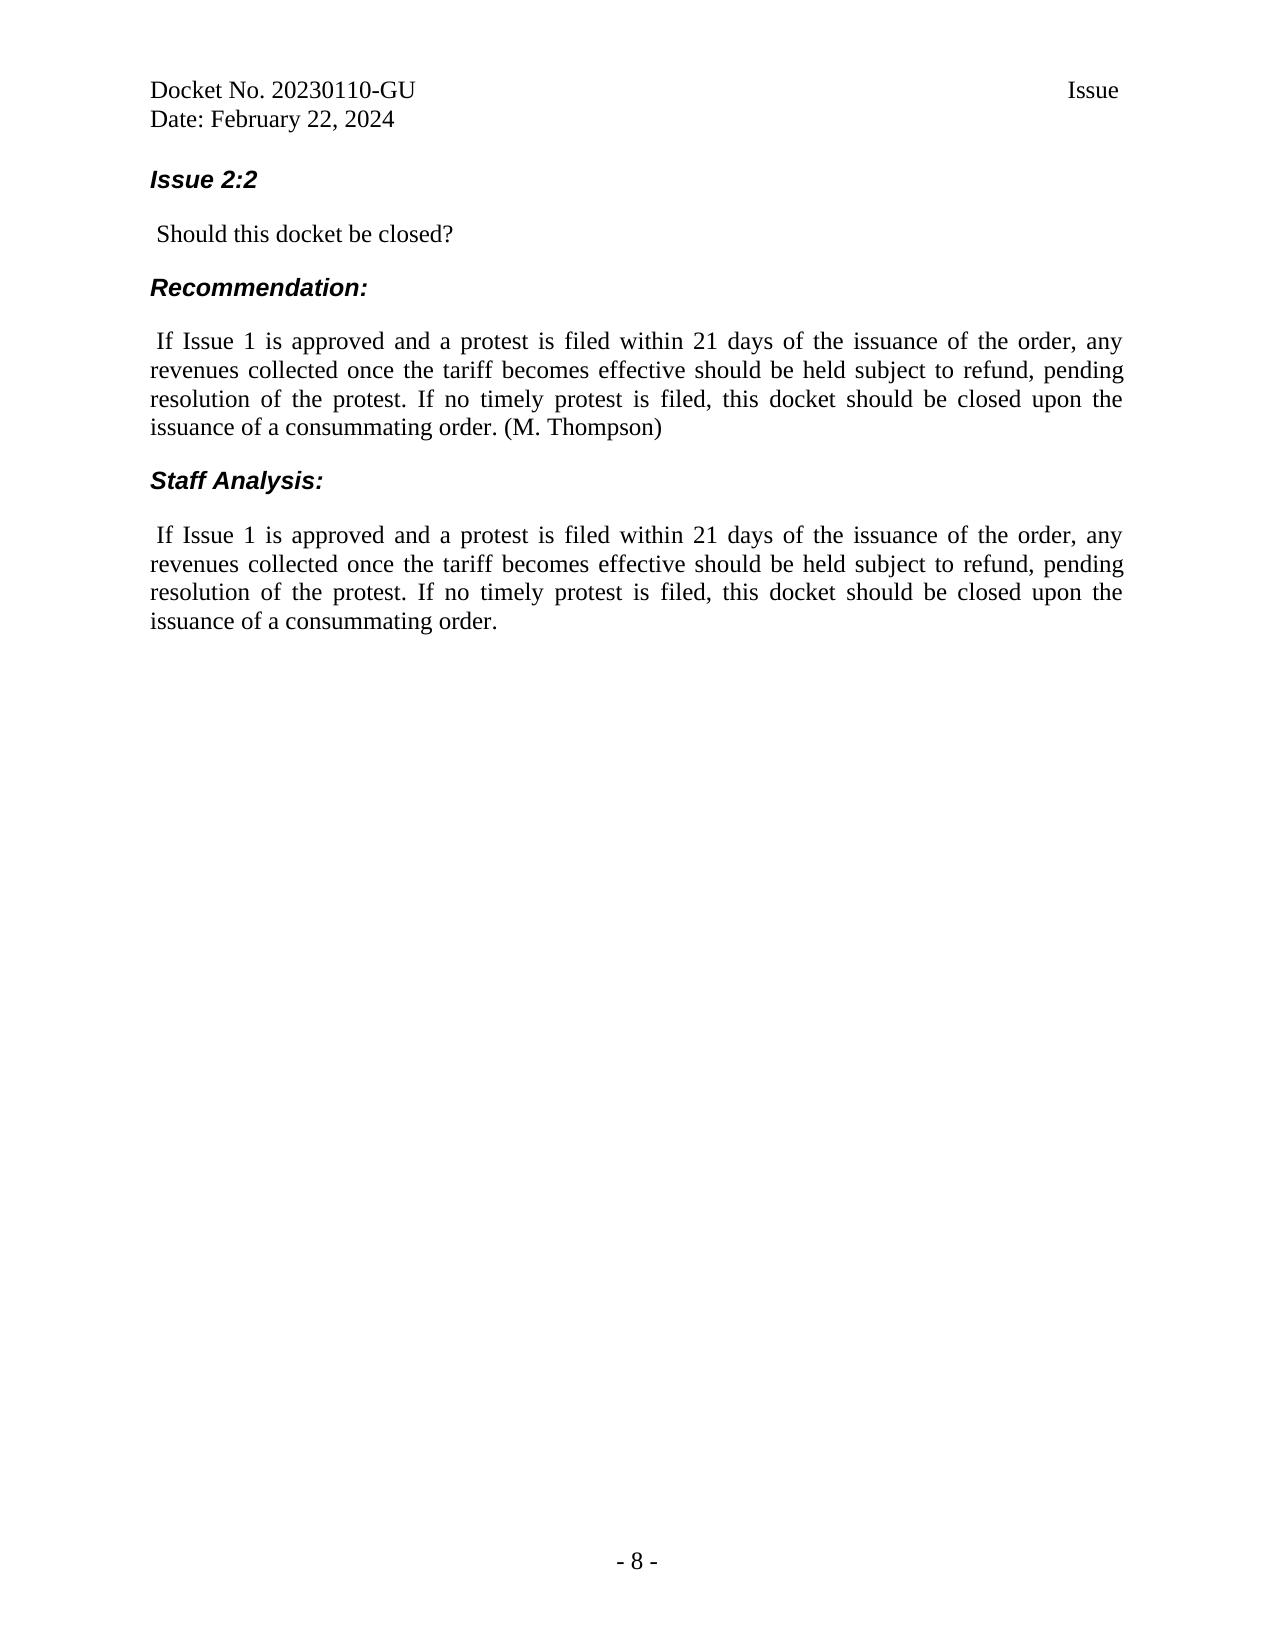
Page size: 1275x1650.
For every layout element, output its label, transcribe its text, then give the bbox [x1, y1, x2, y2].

subtitle Staff Analysis: [150, 466, 1125, 495]
subtitle Recommendation: [150, 272, 1125, 301]
text Should this docket be closed? [150, 219, 1125, 247]
text If Issue 1 is approved and a protest is filed within 21 days of the issuance of the order, any revenues collected once the tariff becomes effective should be held subject to refund, pending resolution of the protest. If no timely protest is filed, this docket should be closed upon the issuance of a consummating order. [150, 520, 1125, 635]
text If Issue 1 is approved and a protest is filed within 21 days of the issuance of the order, any revenues collected once the tariff becomes effective should be held subject to refund, pending resolution of the protest. If no timely protest is filed, this docket should be closed upon the issuance of a consummating order. (M. Thompson) [150, 326, 1125, 441]
